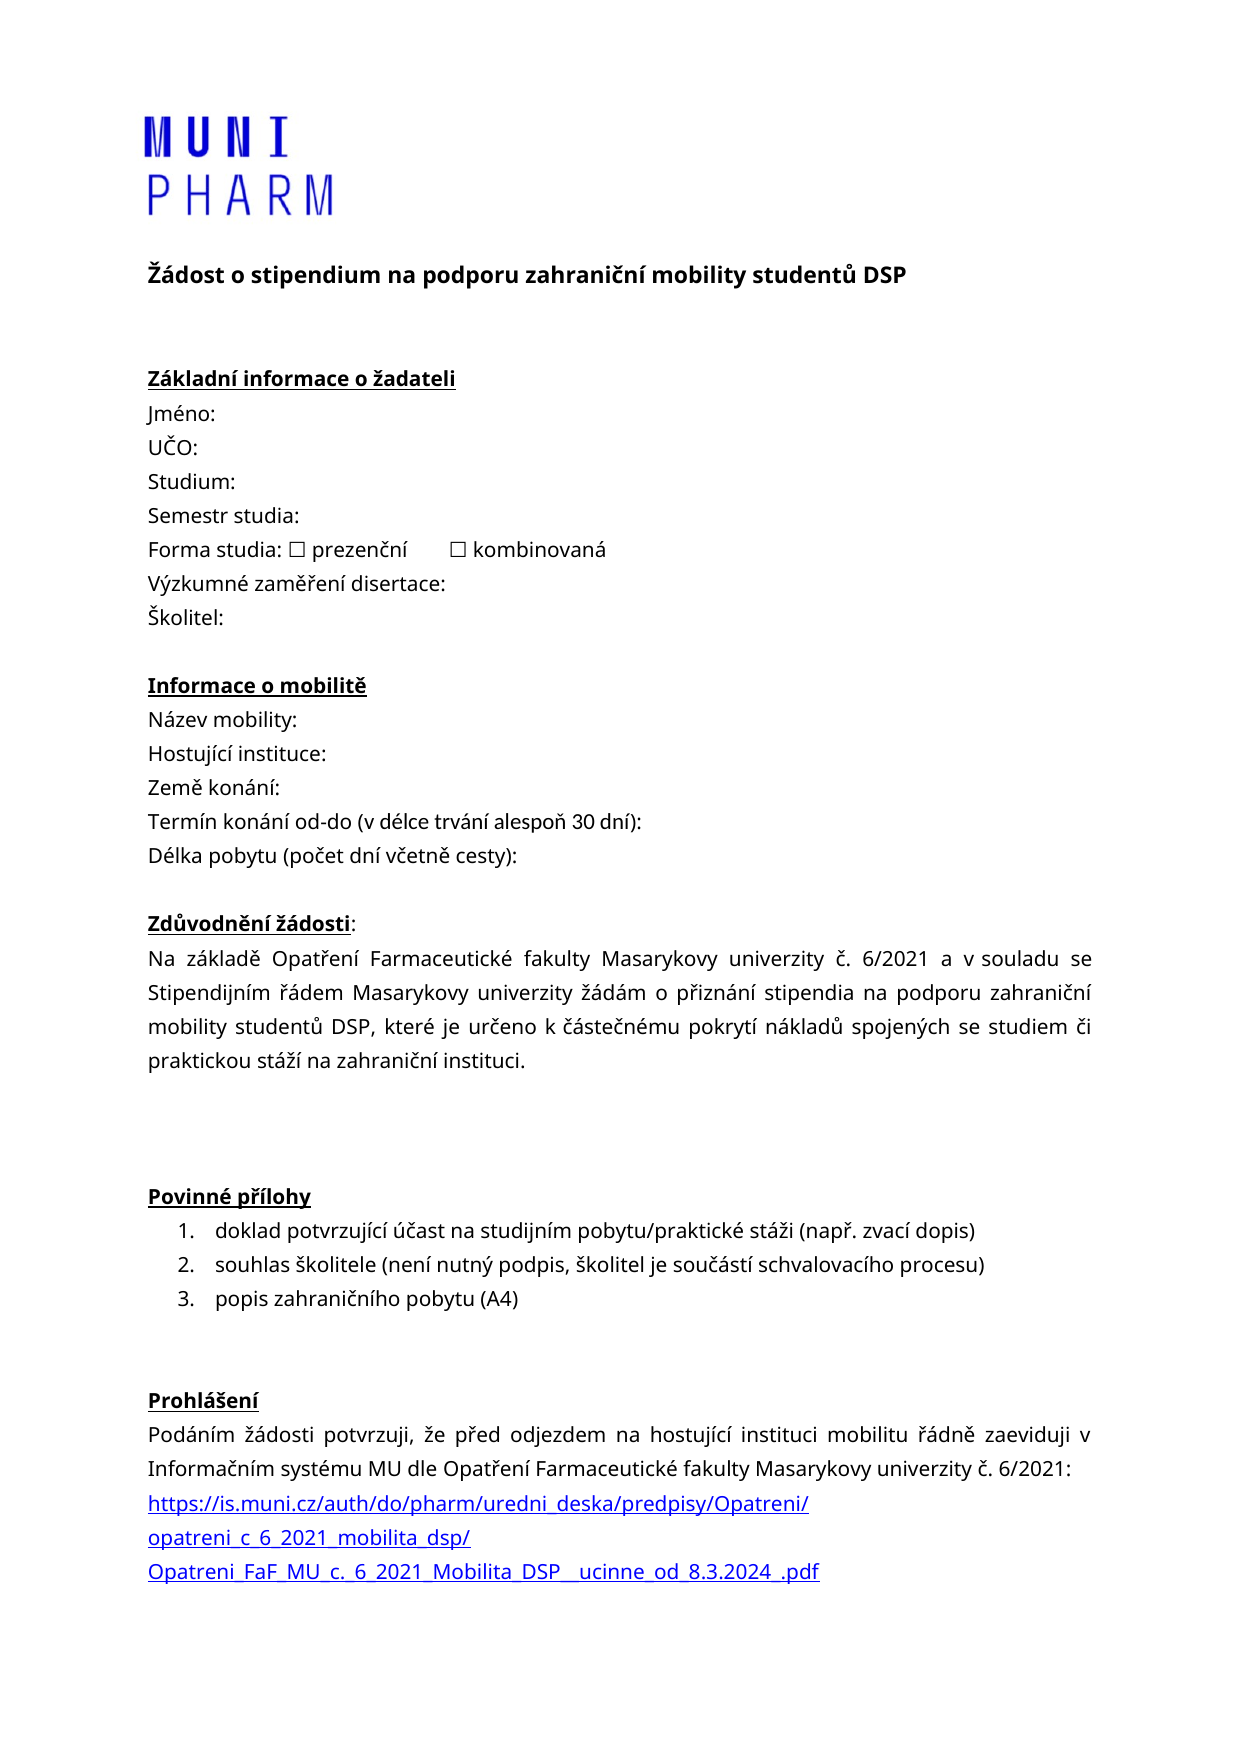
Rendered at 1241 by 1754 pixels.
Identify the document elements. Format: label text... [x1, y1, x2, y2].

text Na základě Opatření Farmaceutické fakulty Masarykovy univerzity č. 6/2021 a v souladu se Stipendijním řádem Masarykovy univerzity žádám o přiznání stipendia na podporu zahraniční mobility studentů DSP, které je určeno k částečnému pokrytí nákladů spojených se studiem či praktickou stáží na zahraniční instituci. [148, 944, 1092, 1074]
text Forma studia: prezenční kombinovaná [148, 535, 1092, 563]
text Hostující instituce: [148, 739, 1092, 768]
text Základní informace o žadateli [148, 364, 1092, 393]
text Název mobility: [148, 705, 1092, 734]
text Zdůvodnění žádosti: [148, 909, 1092, 938]
text Povinné přílohy [148, 1182, 1092, 1211]
list souhlas školitele (není nutný podpis, školitel je součástí schvalovacího procesu) [177, 1250, 1092, 1279]
text Podáním žádosti potvrzuji, že před odjezdem na hostující instituci mobilitu řádně zaeviduji v Informačním systému MU dle Opatření Farmaceutické fakulty Masarykovy univerzity č. 6/2021: [148, 1421, 1092, 1483]
picture [73, 73, 397, 259]
text Výzkumné zaměření disertace: [148, 569, 1092, 597]
text Školitel: [148, 603, 1092, 631]
text Termín konání od-do (v délce trvání alespoň 30 dní): [148, 807, 1092, 836]
list doklad potvrzující účast na studijním pobytu/praktické stáži (např. zvací dopis) [177, 1216, 1092, 1244]
text Žádost o stipendium na podporu zahraniční mobility studentů DSP [148, 259, 1092, 290]
text Jméno: [148, 399, 1092, 427]
text Země konání: [148, 773, 1092, 802]
text Prohlášení [148, 1386, 1092, 1415]
text UČO: [148, 433, 1092, 461]
text Délka pobytu (počet dní včetně cesty): [148, 841, 1092, 870]
text Informace o mobilitě [148, 671, 1092, 699]
list popis zahraničního pobytu (A4) [177, 1284, 1092, 1313]
text https://is.muni.cz/auth/do/pharm/uredni_deska/predpisy/Opatreni/opatreni_c_6_2021_mobilita_dsp/Opatreni_FaF_MU_c._6_2021_Mobilita_DSP__ucinne_od_8.3.2024_.pdf [148, 1489, 1092, 1585]
text Studium: [148, 467, 1092, 495]
text Semestr studia: [148, 501, 1092, 529]
